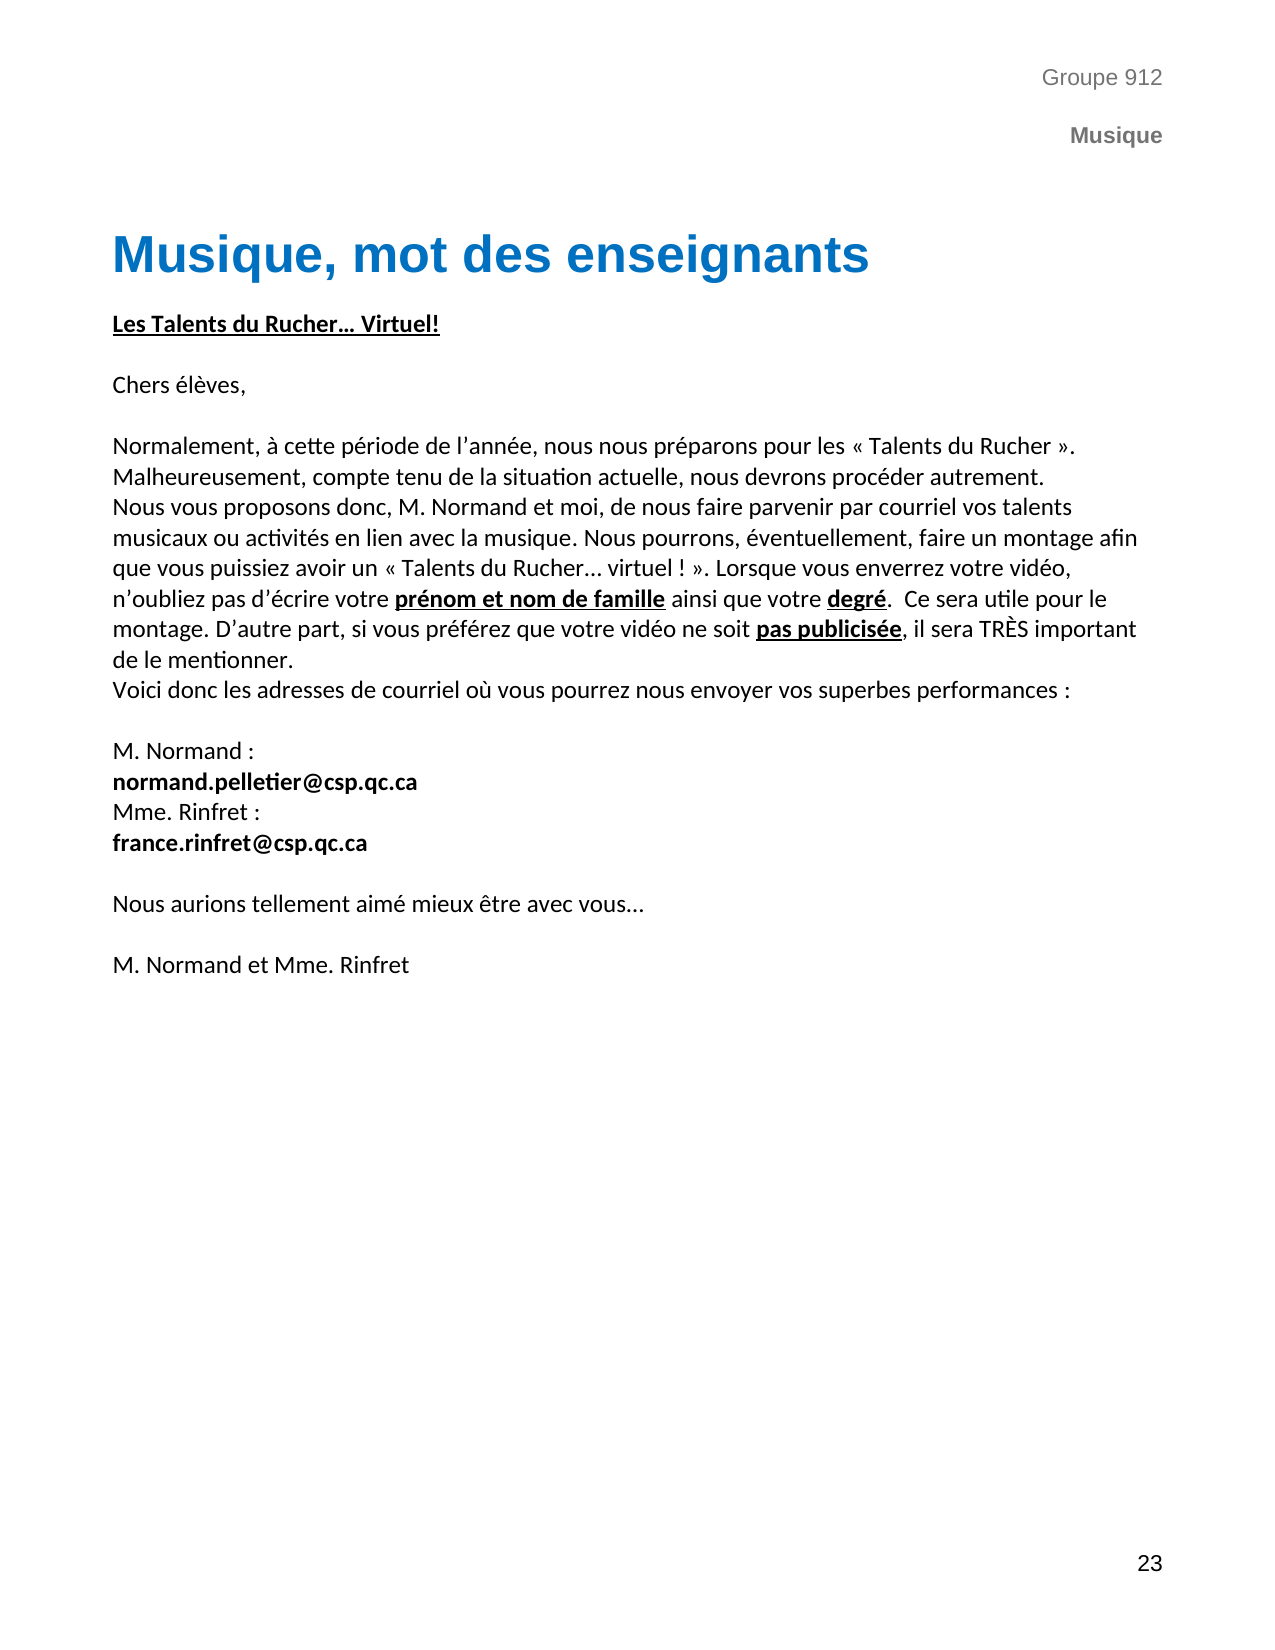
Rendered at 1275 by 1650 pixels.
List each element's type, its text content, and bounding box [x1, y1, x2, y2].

text M. Normand : [112, 735, 1162, 766]
text Musique, mot des enseignants [112, 223, 1162, 283]
text Musique [112, 122, 1162, 148]
text Voici donc les adresses de courriel où vous pourrez nous envoyer vos superbes performances : [112, 674, 1162, 705]
text normand.pelletier@csp.qc.ca [112, 766, 1162, 796]
text Nous aurions tellement aimé mieux être avec vous… [112, 888, 1162, 918]
text Malheureusement, compte tenu de la situation actuelle, nous devrons procéder autrement. [112, 461, 1162, 491]
text Les Talents du Rucher… Virtuel! [112, 308, 1162, 339]
text Chers élèves, [112, 369, 1162, 400]
text Mme. Rinfret : [112, 796, 1162, 827]
text Normalement, à cette période de l’année, nous nous préparons pour les « Talents du Rucher ». [112, 430, 1162, 461]
text france.rinfret@csp.qc.ca [112, 827, 1162, 857]
text Nous vous proposons donc, M. Normand et moi, de nous faire parvenir par courriel vos talents musicaux ou activités en lien avec la musique. Nous pourrons, éventuellement, faire un montage afin que vous puissiez avoir un « Talents du Rucher… virtuel ! ». Lorsque vous enverrez votre vidéo, n’oubliez pas d’écrire votre prénom et nom de famille ainsi que votre degré. Ce sera utile pour le montage. D’autre part, si vous préférez que votre vidéo ne soit pas publicisée, il sera TRÈS important de le mentionner. [112, 491, 1162, 674]
text M. Normand et Mme. Rinfret [112, 949, 1162, 979]
